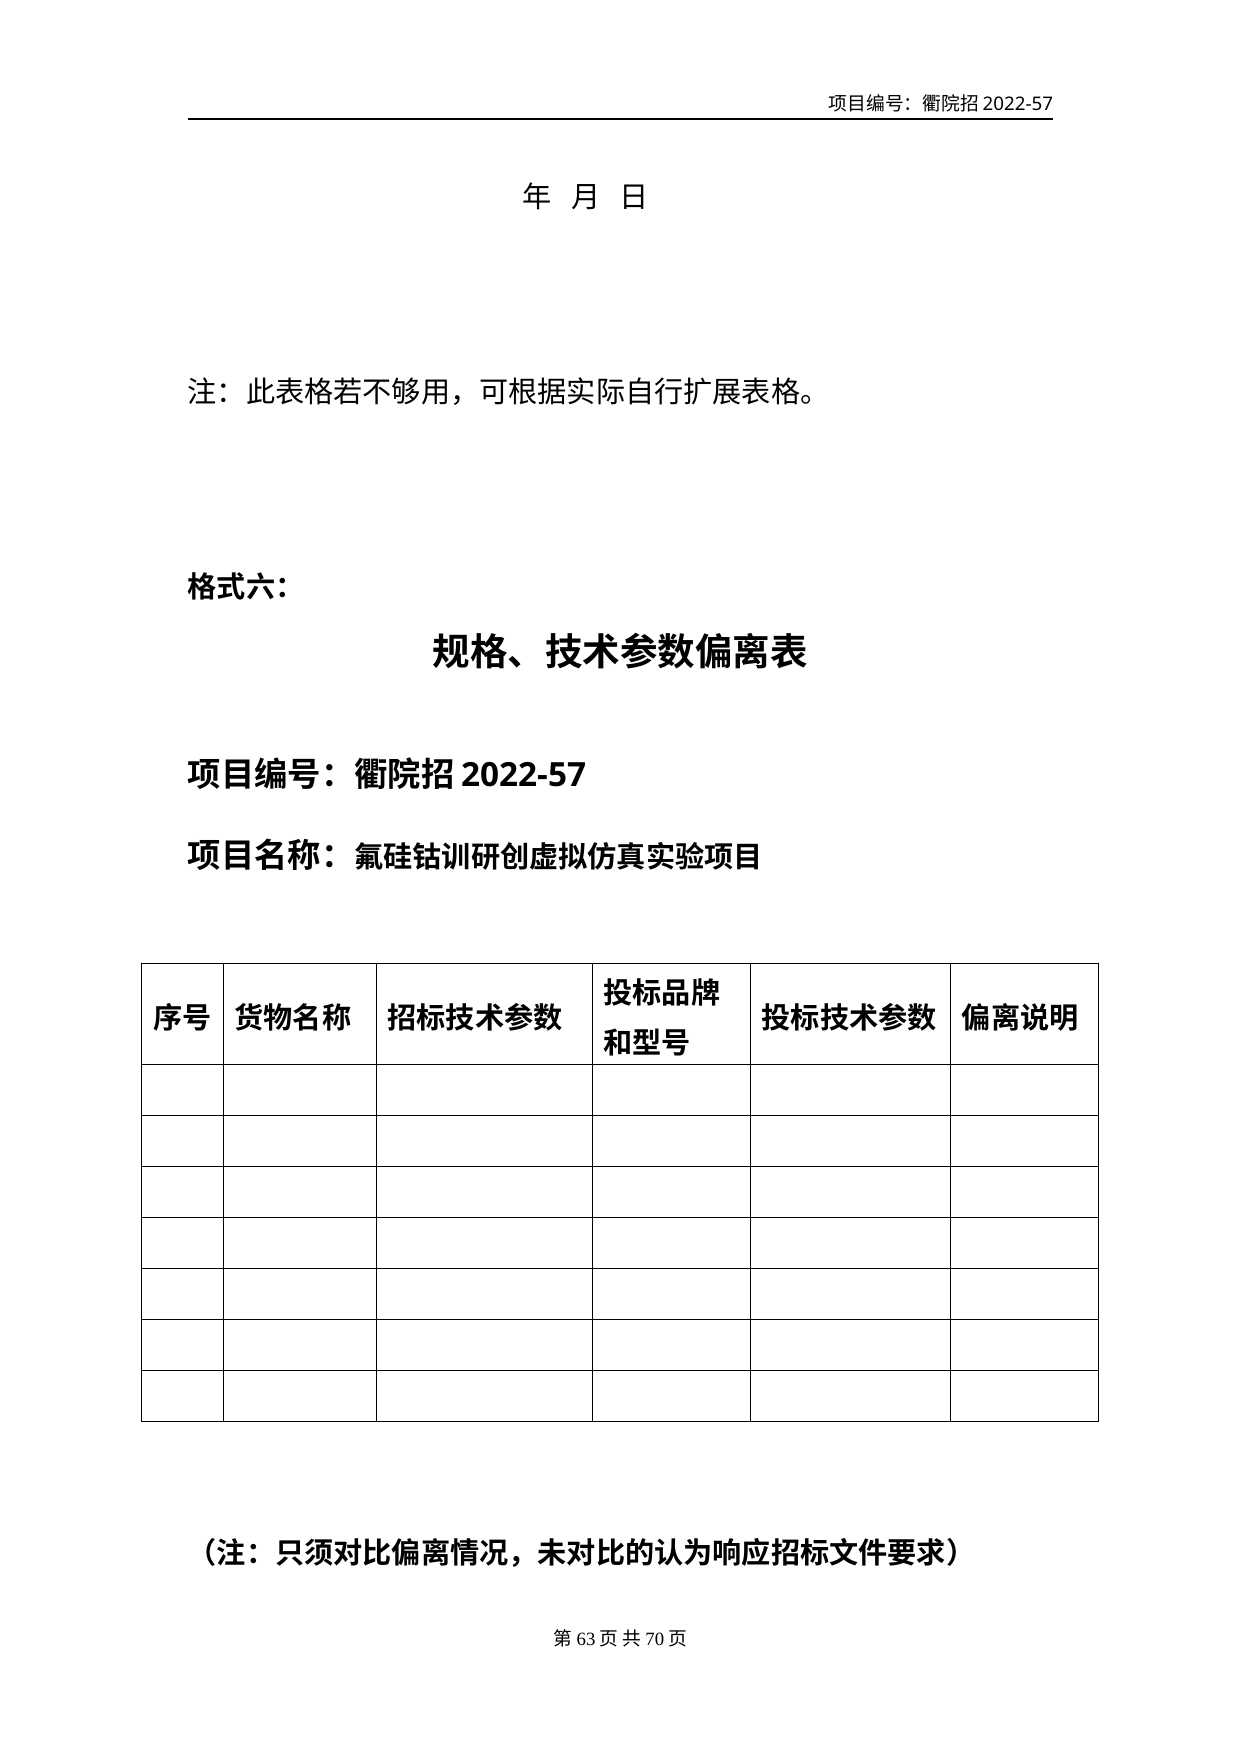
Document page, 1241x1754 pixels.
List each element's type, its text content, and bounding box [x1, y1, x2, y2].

text 格式六： [187, 552, 1053, 617]
table_cell [951, 1371, 1098, 1421]
table_cell [951, 1065, 1098, 1114]
table_cell [751, 1167, 950, 1217]
table_cell [377, 1218, 592, 1268]
table_cell [751, 1116, 950, 1166]
table_header 偏离说明 [951, 964, 1098, 1063]
table_cell [377, 1371, 592, 1421]
table_header 招标技术参数 [377, 964, 592, 1063]
table_cell [751, 1218, 950, 1268]
table_cell [751, 1371, 950, 1421]
table_cell [593, 1065, 750, 1114]
text 项目名称：氟硅钴训研创虚拟仿真实验项目 [187, 829, 1053, 877]
table_cell [142, 1269, 223, 1319]
text 项目编号：衢院招2022-57 [187, 739, 1053, 804]
table_header 投标品牌 和型号 [593, 964, 750, 1063]
table_cell [142, 1371, 223, 1421]
table_cell [593, 1320, 750, 1370]
table_cell [224, 1269, 376, 1319]
table_cell [951, 1320, 1098, 1370]
table_cell [377, 1116, 592, 1166]
table_cell [224, 1371, 376, 1421]
table_cell [593, 1371, 750, 1421]
text 年 月 日 [238, 162, 1053, 227]
table_cell [142, 1065, 223, 1114]
table_cell [751, 1065, 950, 1114]
table_cell [224, 1116, 376, 1166]
table_cell [377, 1065, 592, 1114]
table_cell [224, 1167, 376, 1217]
table_header 序号 [142, 964, 223, 1063]
table_cell [377, 1269, 592, 1319]
table_cell [377, 1320, 592, 1370]
table_cell [593, 1269, 750, 1319]
table_cell [142, 1167, 223, 1217]
table_cell [593, 1218, 750, 1268]
table_cell [593, 1167, 750, 1217]
table_cell [593, 1116, 750, 1166]
table_cell [224, 1320, 376, 1370]
table_cell [751, 1269, 950, 1319]
text （注：只须对比偏离情况，未对比的认为响应招标文件要求） [187, 1518, 1053, 1583]
table_cell [951, 1269, 1098, 1319]
table_cell [951, 1167, 1098, 1217]
table_cell [377, 1167, 592, 1217]
table_cell [142, 1218, 223, 1268]
text 规格、技术参数偏离表 [187, 617, 1053, 682]
text 注：此表格若不够用，可根据实际自行扩展表格。 [187, 357, 1053, 422]
table_cell [751, 1320, 950, 1370]
table_cell [951, 1116, 1098, 1166]
table_header 投标技术参数 [751, 964, 950, 1063]
table_cell [224, 1218, 376, 1268]
table_cell [951, 1218, 1098, 1268]
table_header 货物名称 [224, 964, 376, 1063]
table_cell [224, 1065, 376, 1114]
table_cell [142, 1116, 223, 1166]
table_cell [142, 1320, 223, 1370]
